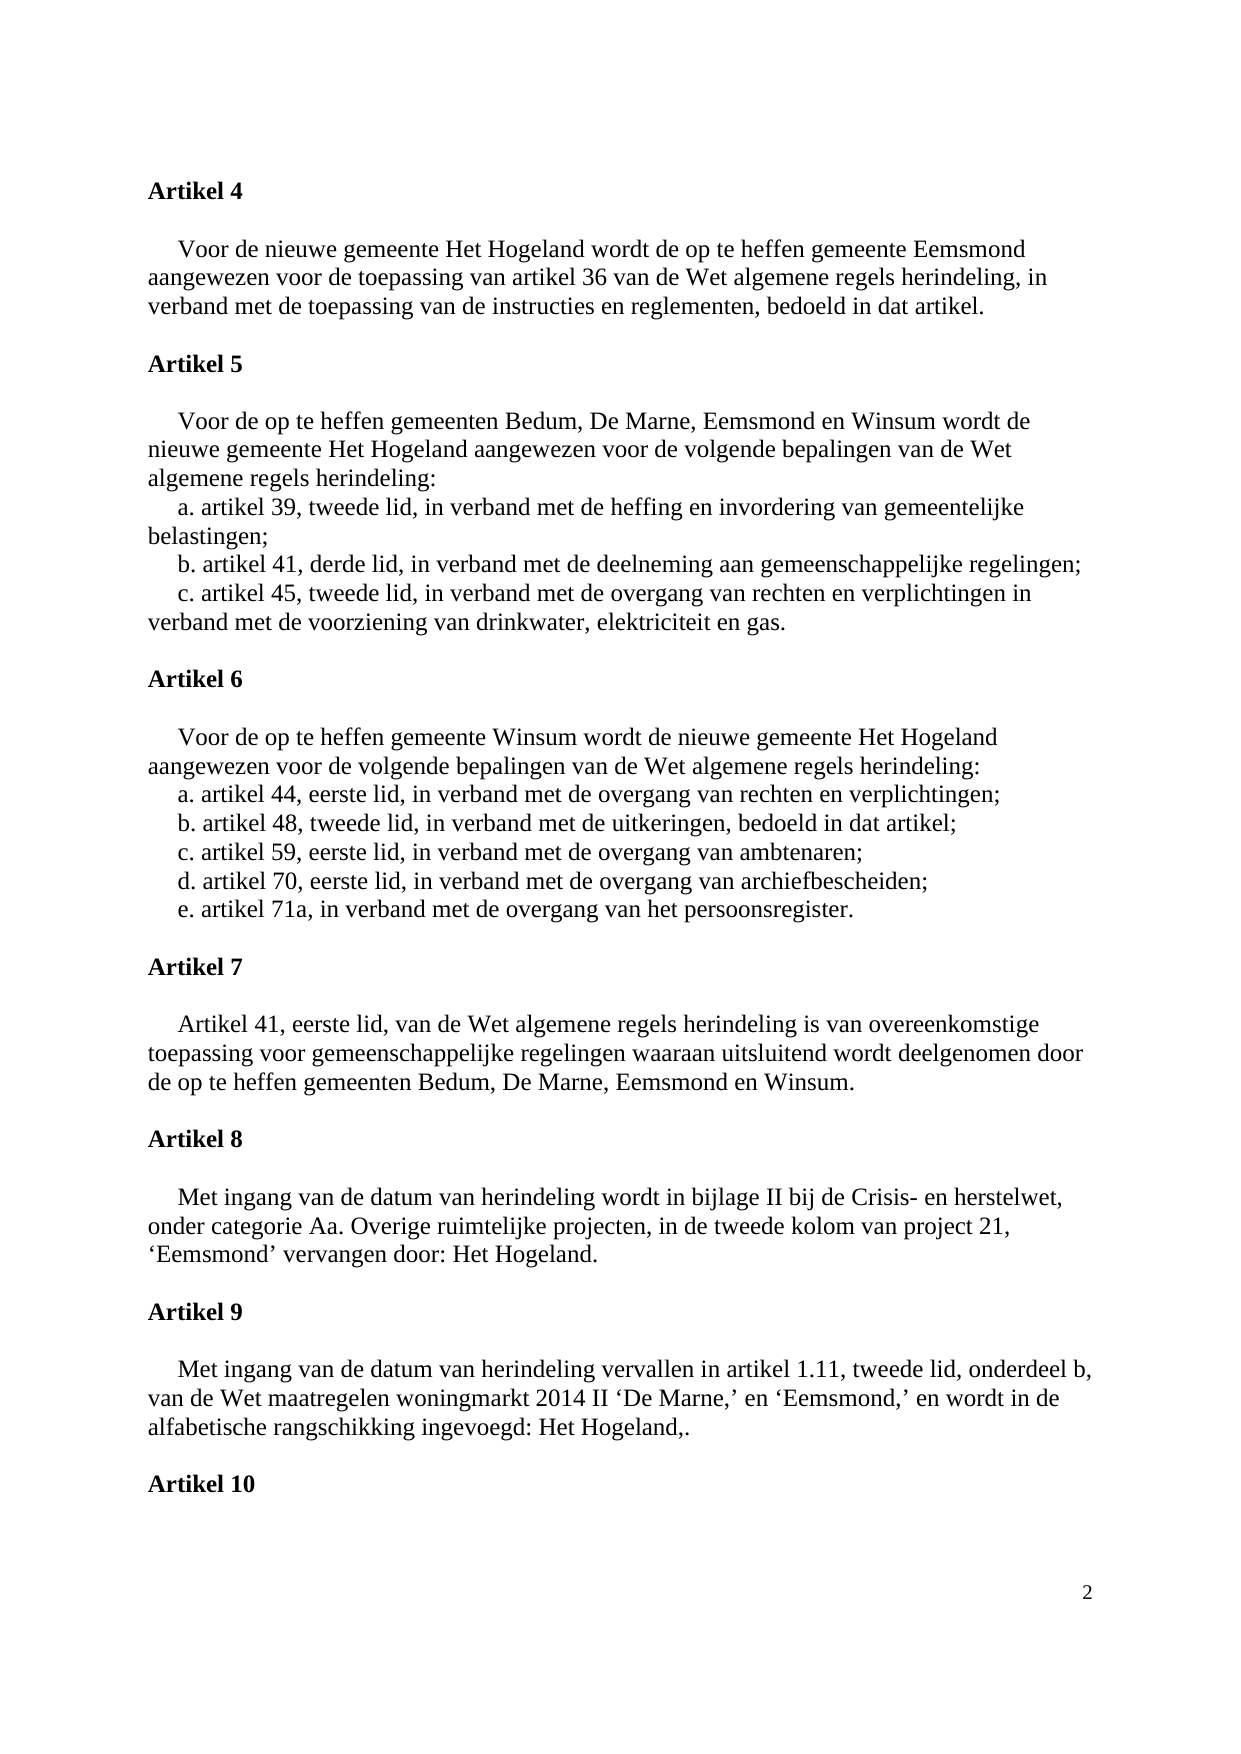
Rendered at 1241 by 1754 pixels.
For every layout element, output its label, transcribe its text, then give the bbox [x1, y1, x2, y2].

text c. artikel 45, tweede lid, in verband met de overgang van rechten en verplichtingen in verband met de voorziening van drinkwater, elektriciteit en gas. [148, 578, 1092, 636]
text Artikel 10 [148, 1469, 1092, 1498]
text Artikel 8 [148, 1124, 1092, 1153]
text Artikel 5 [148, 349, 1092, 406]
text Artikel 9 [148, 1297, 1092, 1326]
text Voor de op te heffen gemeenten Bedum, De Marne, Eemsmond en Winsum wordt de nieuwe gemeente Het Hogeland aangewezen voor de volgende bepalingen van de Wet algemene regels herindeling: [148, 406, 1092, 492]
text a. artikel 44, eerste lid, in verband met de overgang van rechten en verplichtingen; [148, 779, 1092, 808]
text Artikel 7 [148, 952, 1092, 981]
text a. artikel 39, tweede lid, in verband met de heffing en invordering van gemeentelijke belastingen; [148, 492, 1092, 549]
text Artikel 6 [148, 664, 1092, 693]
text Voor de nieuwe gemeente Het Hogeland wordt de op te heffen gemeente Eemsmond aangewezen voor de toepassing van artikel 36 van de Wet algemene regels herindeling, in verband met de toepassing van de instructies en reglementen, bedoeld in dat artikel. [148, 234, 1092, 320]
text Artikel 41, eerste lid, van de Wet algemene regels herindeling is van overeenkomstige toepassing voor gemeenschappelijke regelingen waaraan uitsluitend wordt deelgenomen door de op te heffen gemeenten Bedum, De Marne, Eemsmond en Winsum. [148, 1009, 1092, 1096]
text Voor de op te heffen gemeente Winsum wordt de nieuwe gemeente Het Hogeland aangewezen voor de volgende bepalingen van de Wet algemene regels herindeling: [148, 722, 1092, 779]
text Met ingang van de datum van herindeling wordt in bijlage II bij de Crisis- en herstelwet, onder categorie Aa. Overige ruimtelijke projecten, in de tweede kolom van project 21, ‘Eemsmond’ vervangen door: Het Hogeland. [148, 1182, 1092, 1268]
text d. artikel 70, eerste lid, in verband met de overgang van archiefbescheiden; [148, 866, 1092, 894]
text b. artikel 41, derde lid, in verband met de deelneming aan gemeenschappelijke regelingen; [148, 549, 1092, 578]
text Artikel 4 [148, 176, 1092, 234]
text b. artikel 48, tweede lid, in verband met de uitkeringen, bedoeld in dat artikel; [148, 808, 1092, 837]
text Met ingang van de datum van herindeling vervallen in artikel 1.11, tweede lid, onderdeel b, van de Wet maatregelen woningmarkt 2014 II ‘De Marne,’ en ‘Eemsmond,’ en wordt in de alfabetische rangschikking ingevoegd: Het Hogeland,. [148, 1354, 1092, 1441]
text e. artikel 71a, in verband met de overgang van het persoonsregister. [148, 894, 1092, 923]
text c. artikel 59, eerste lid, in verband met de overgang van ambtenaren; [148, 837, 1092, 866]
